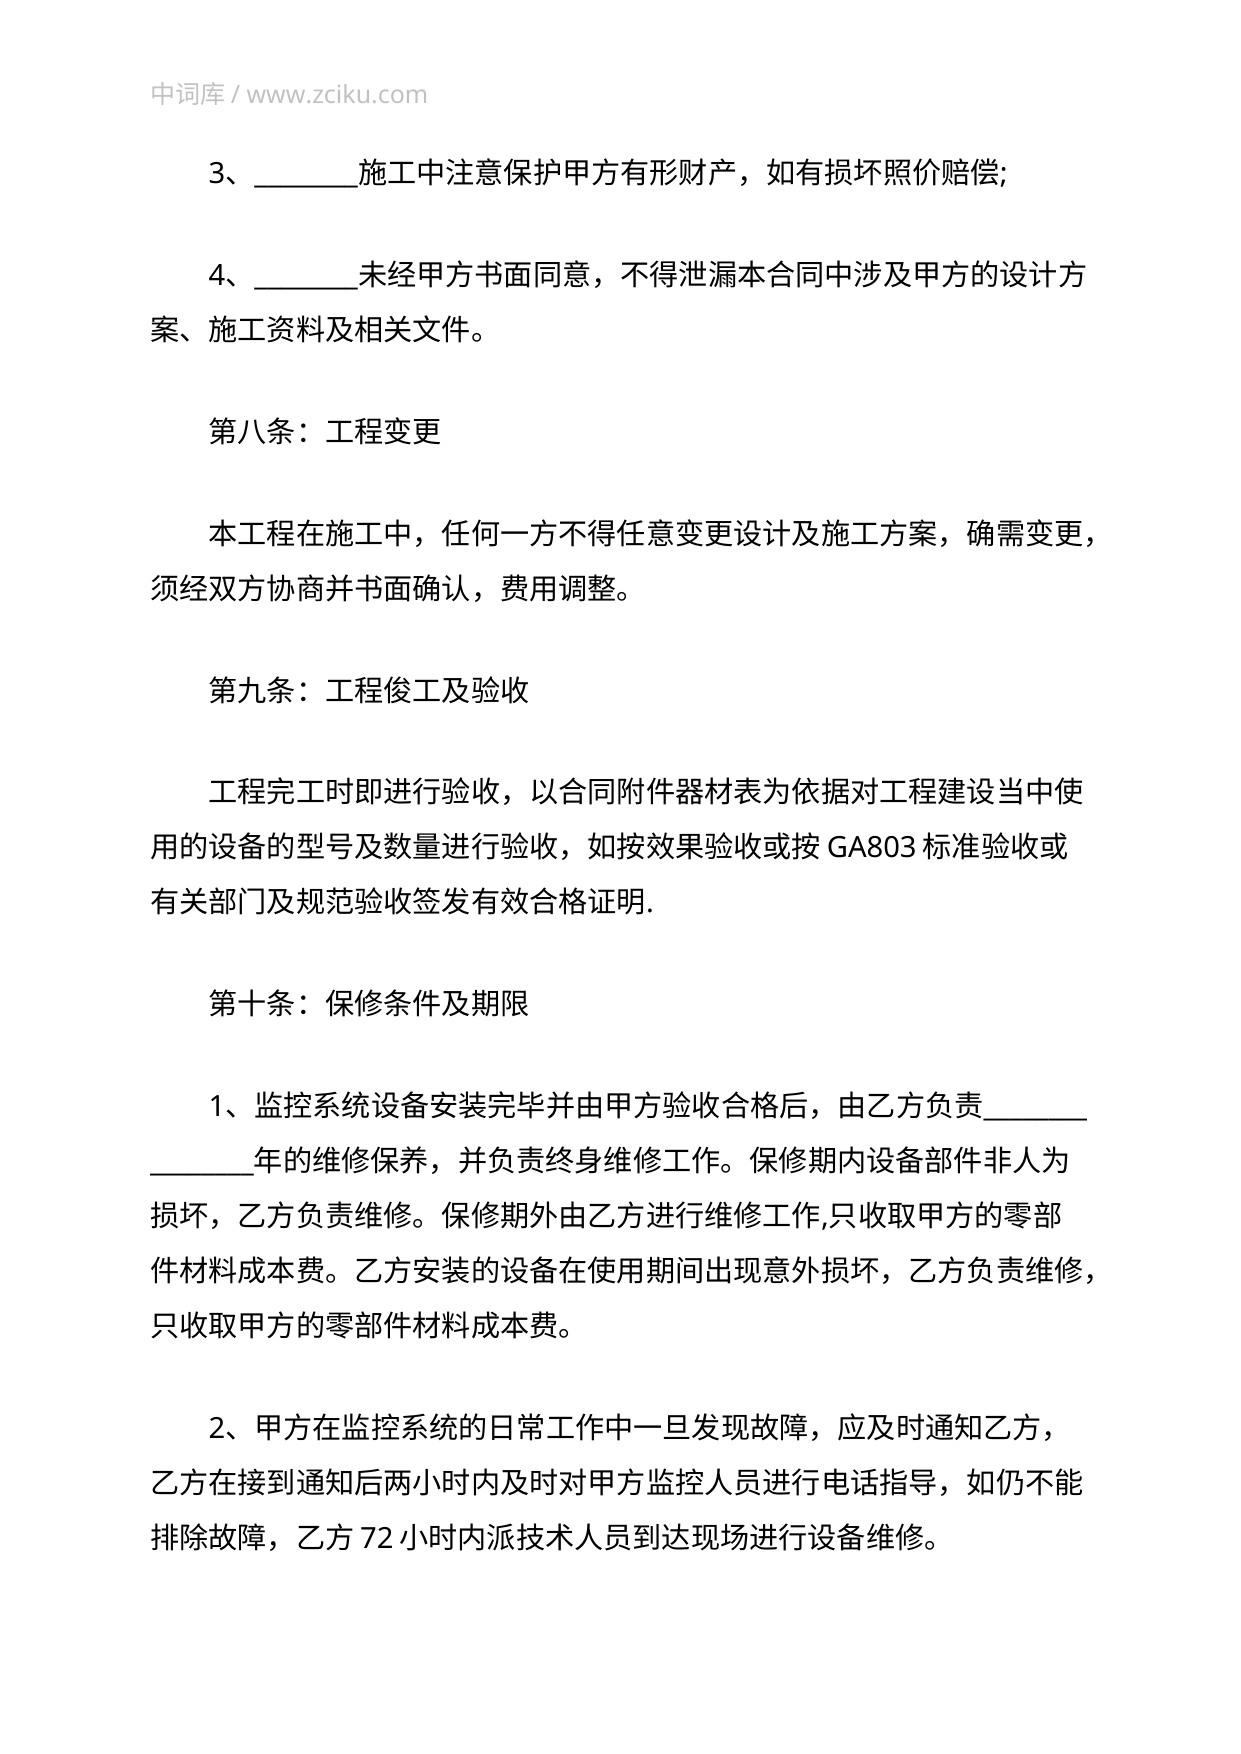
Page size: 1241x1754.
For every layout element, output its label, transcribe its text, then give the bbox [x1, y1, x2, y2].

text 1、监控系统设备安装完毕并由甲方验收合格后，由乙方负责________________年的维修保养，并负责终身维修工作。保修期内设备部件非人为损坏，乙方负责维修。保修期外由乙方进行维修工作,只收取甲方的零部件材料成本费。乙方安装的设备在使用期间出现意外损坏，乙方负责维修，只收取甲方的零部件材料成本费。 [150, 1083, 1090, 1345]
text 3、________施工中注意保护甲方有形财产，如有损坏照价赔偿; [150, 150, 1090, 192]
text 第十条：保修条件及期限 [150, 981, 1090, 1023]
text 第九条：工程俊工及验收 [150, 667, 1090, 709]
text 2、甲方在监控系统的日常工作中一旦发现故障，应及时通知乙方，乙方在接到通知后两小时内及时对甲方监控人员进行电话指导，如仍不能排除故障，乙方72小时内派技术人员到达现场进行设备维修。 [150, 1404, 1090, 1557]
text 第八条：工程变更 [150, 409, 1090, 451]
text 工程完工时即进行验收，以合同附件器材表为依据对工程建设当中使用的设备的型号及数量进行验收，如按效果验收或按GA803标准验收或有关部门及规范验收签发有效合格证明. [150, 769, 1090, 921]
text 本工程在施工中，任何一方不得任意变更设计及施工方案，确需变更，须经双方协商并书面确认，费用调整。 [150, 511, 1090, 608]
text 4、________未经甲方书面同意，不得泄漏本合同中涉及甲方的设计方案、施工资料及相关文件。 [150, 252, 1090, 349]
